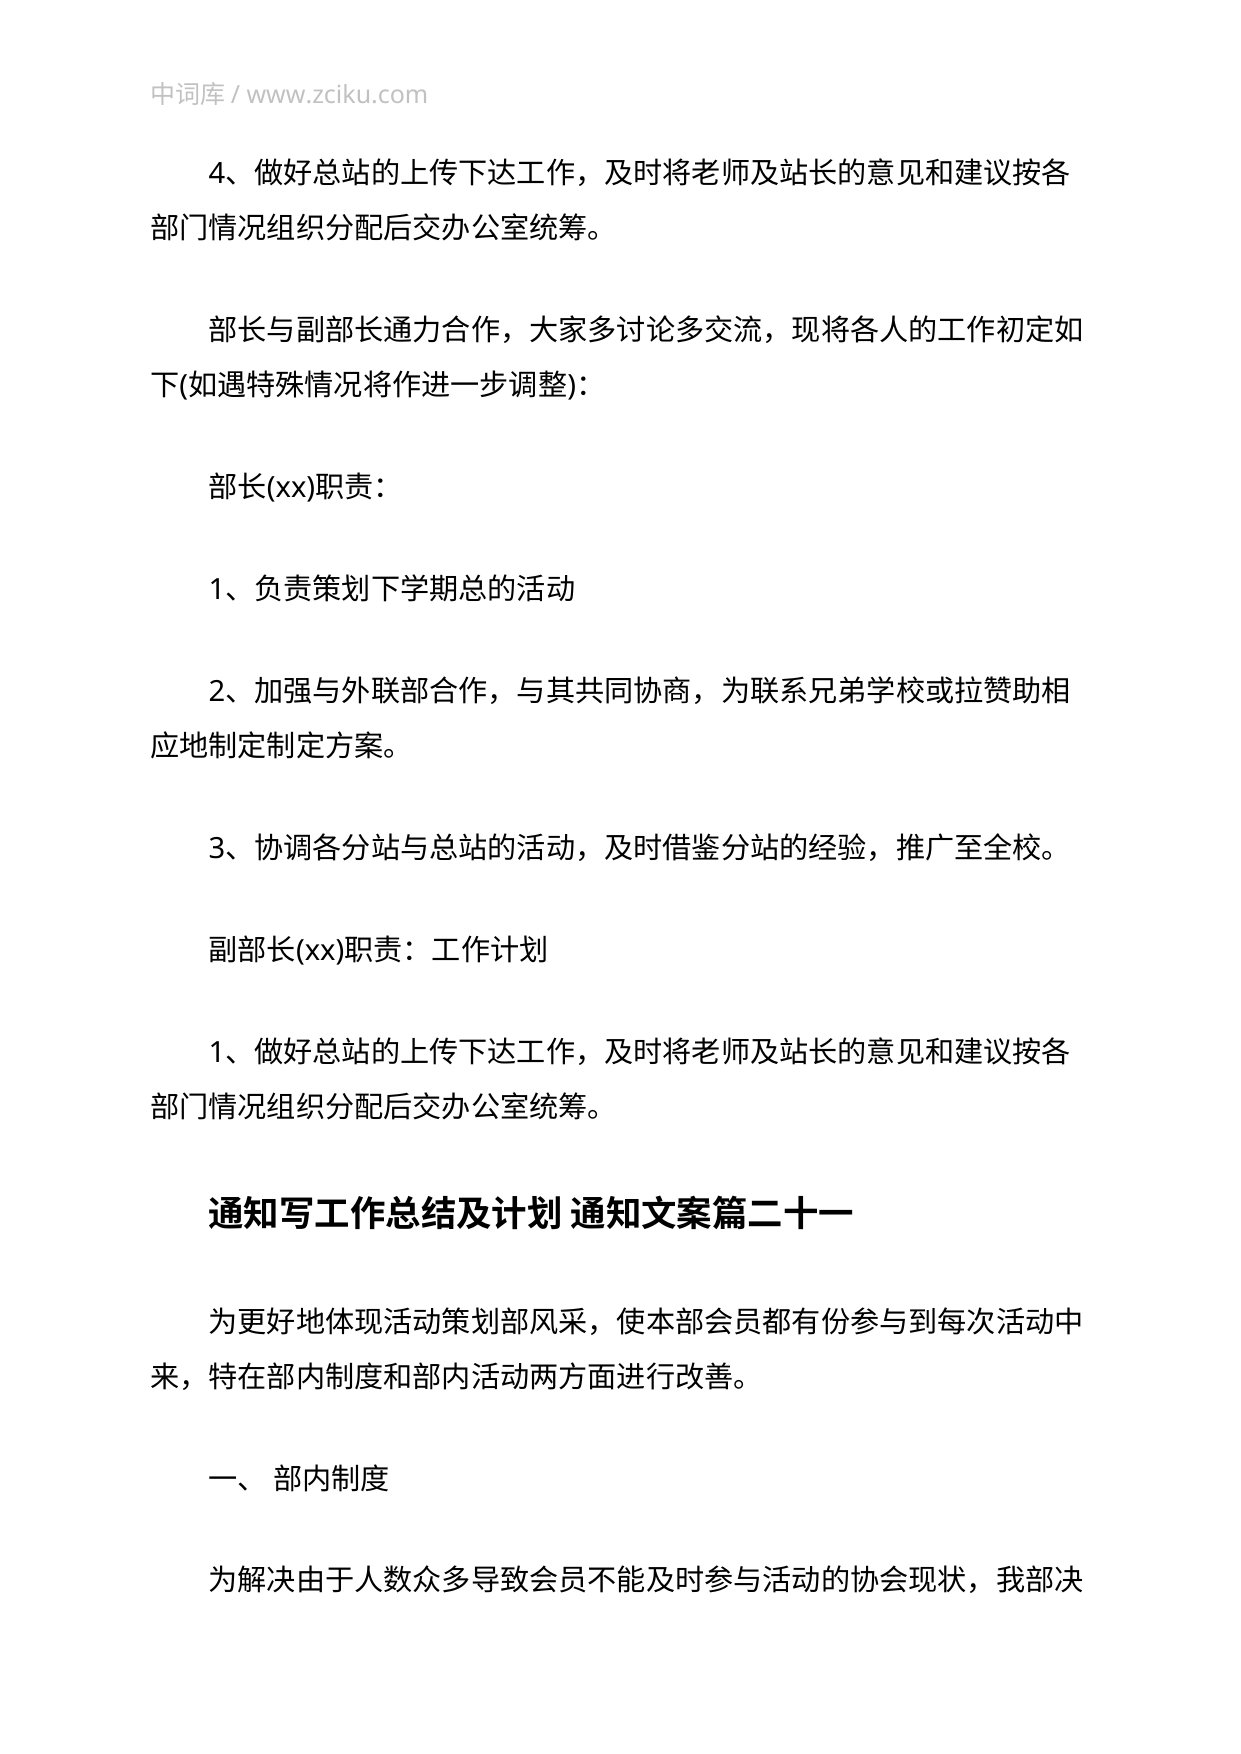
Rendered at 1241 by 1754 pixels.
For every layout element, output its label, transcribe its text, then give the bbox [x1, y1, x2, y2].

text 副部长(xx)职责：工作计划 [150, 926, 1090, 969]
text 1、做好总站的上传下达工作，及时将老师及站长的意见和建议按各部门情况组织分配后交办公室统筹。 [150, 1028, 1090, 1126]
text 2、加强与外联部合作，与其共同协商，为联系兄弟学校或拉赞助相应地制定制定方案。 [150, 668, 1090, 765]
text 通知写工作总结及计划 通知文案篇二十一 [150, 1185, 1090, 1236]
text 1、负责策划下学期总的活动 [150, 566, 1090, 608]
text 3、协调各分站与总站的活动，及时借鉴分站的经验，推广至全校。 [150, 824, 1090, 867]
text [150, 1557, 1090, 1599]
text 一、 部内制度 [150, 1455, 1090, 1497]
text 部长(xx)职责： [150, 464, 1090, 506]
text 部长与副部长通力合作，大家多讨论多交流，现将各人的工作初定如下(如遇特殊情况将作进一步调整)： [150, 307, 1090, 404]
text 为更好地体现活动策划部风采，使本部会员都有份参与到每次活动中来，特在部内制度和部内活动两方面进行改善。 [150, 1298, 1090, 1396]
text 4、做好总站的上传下达工作，及时将老师及站长的意见和建议按各部门情况组织分配后交办公室统筹。 [150, 150, 1090, 247]
